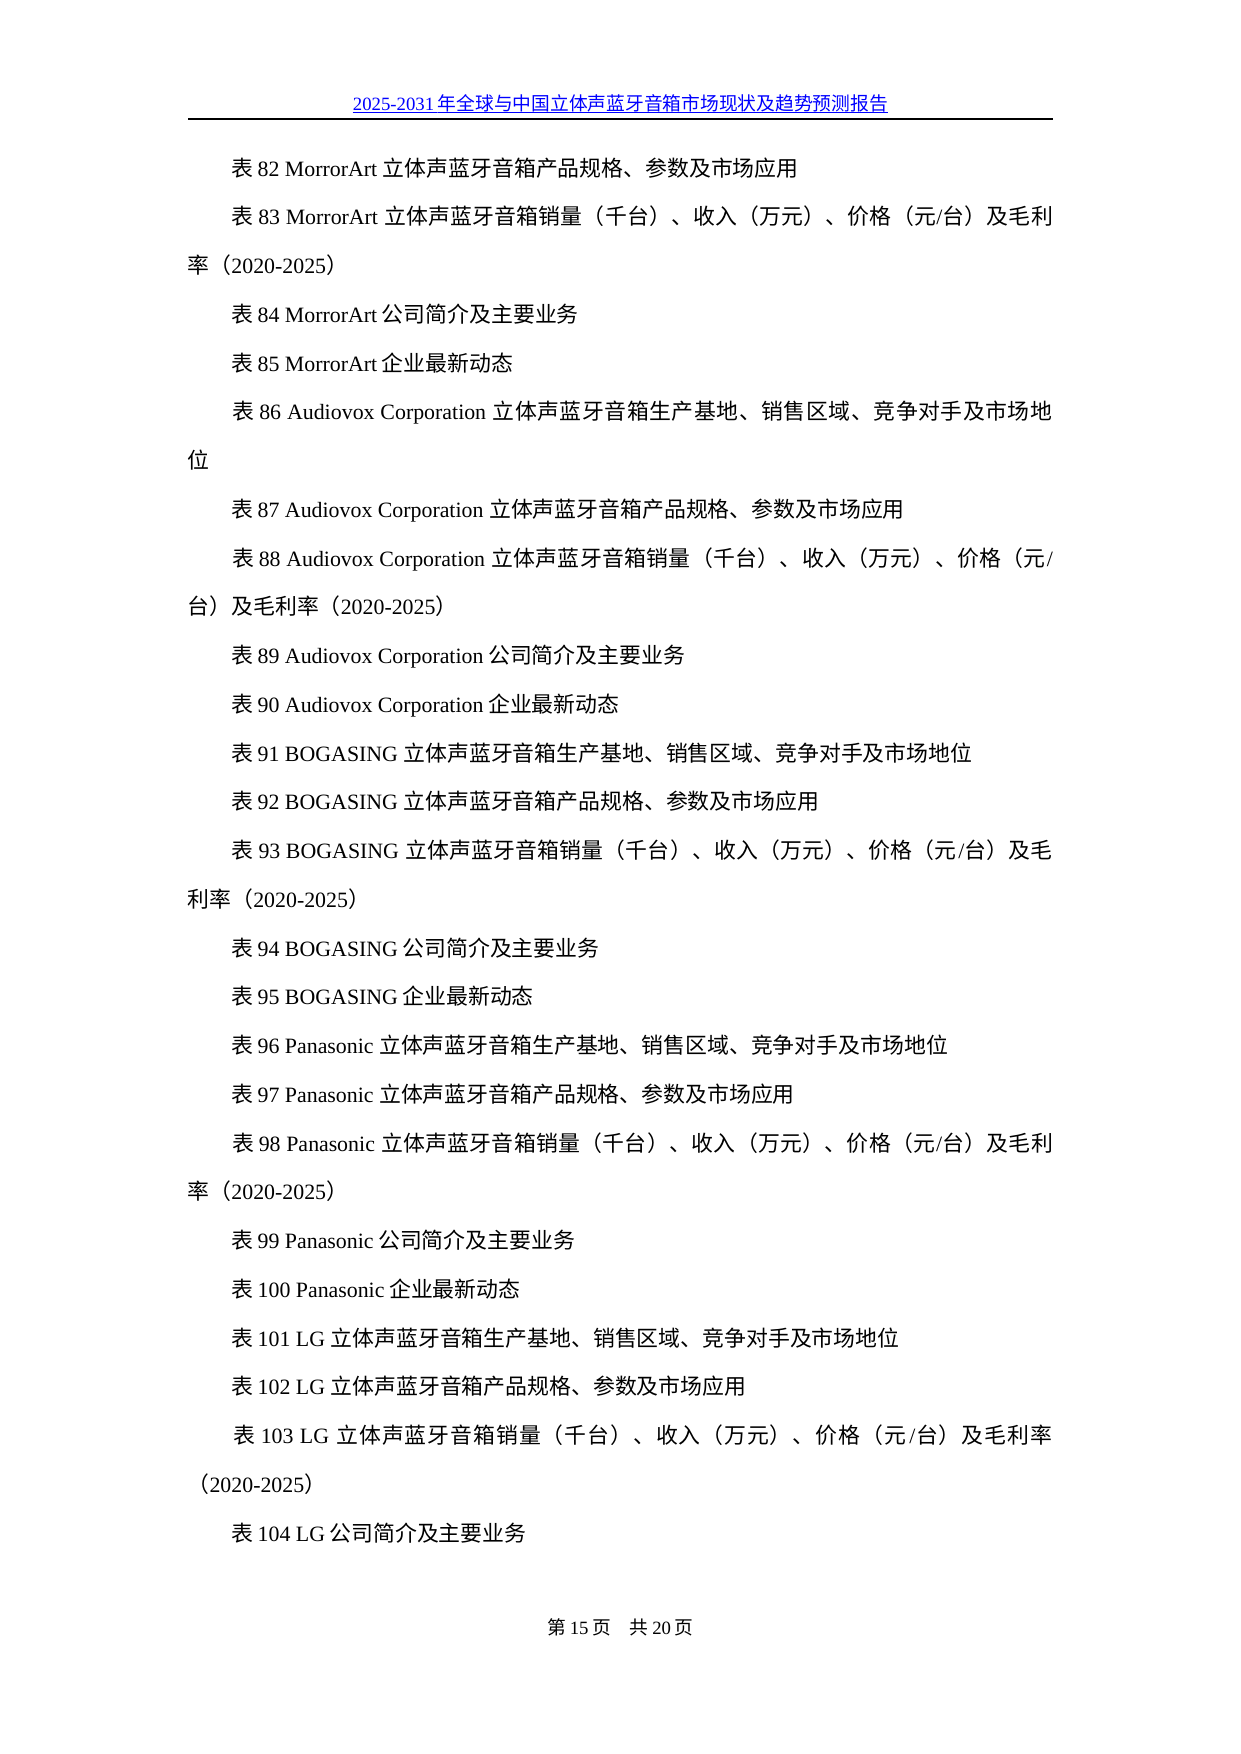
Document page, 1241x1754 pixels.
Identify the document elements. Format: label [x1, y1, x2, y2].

text [187, 150, 1053, 1548]
